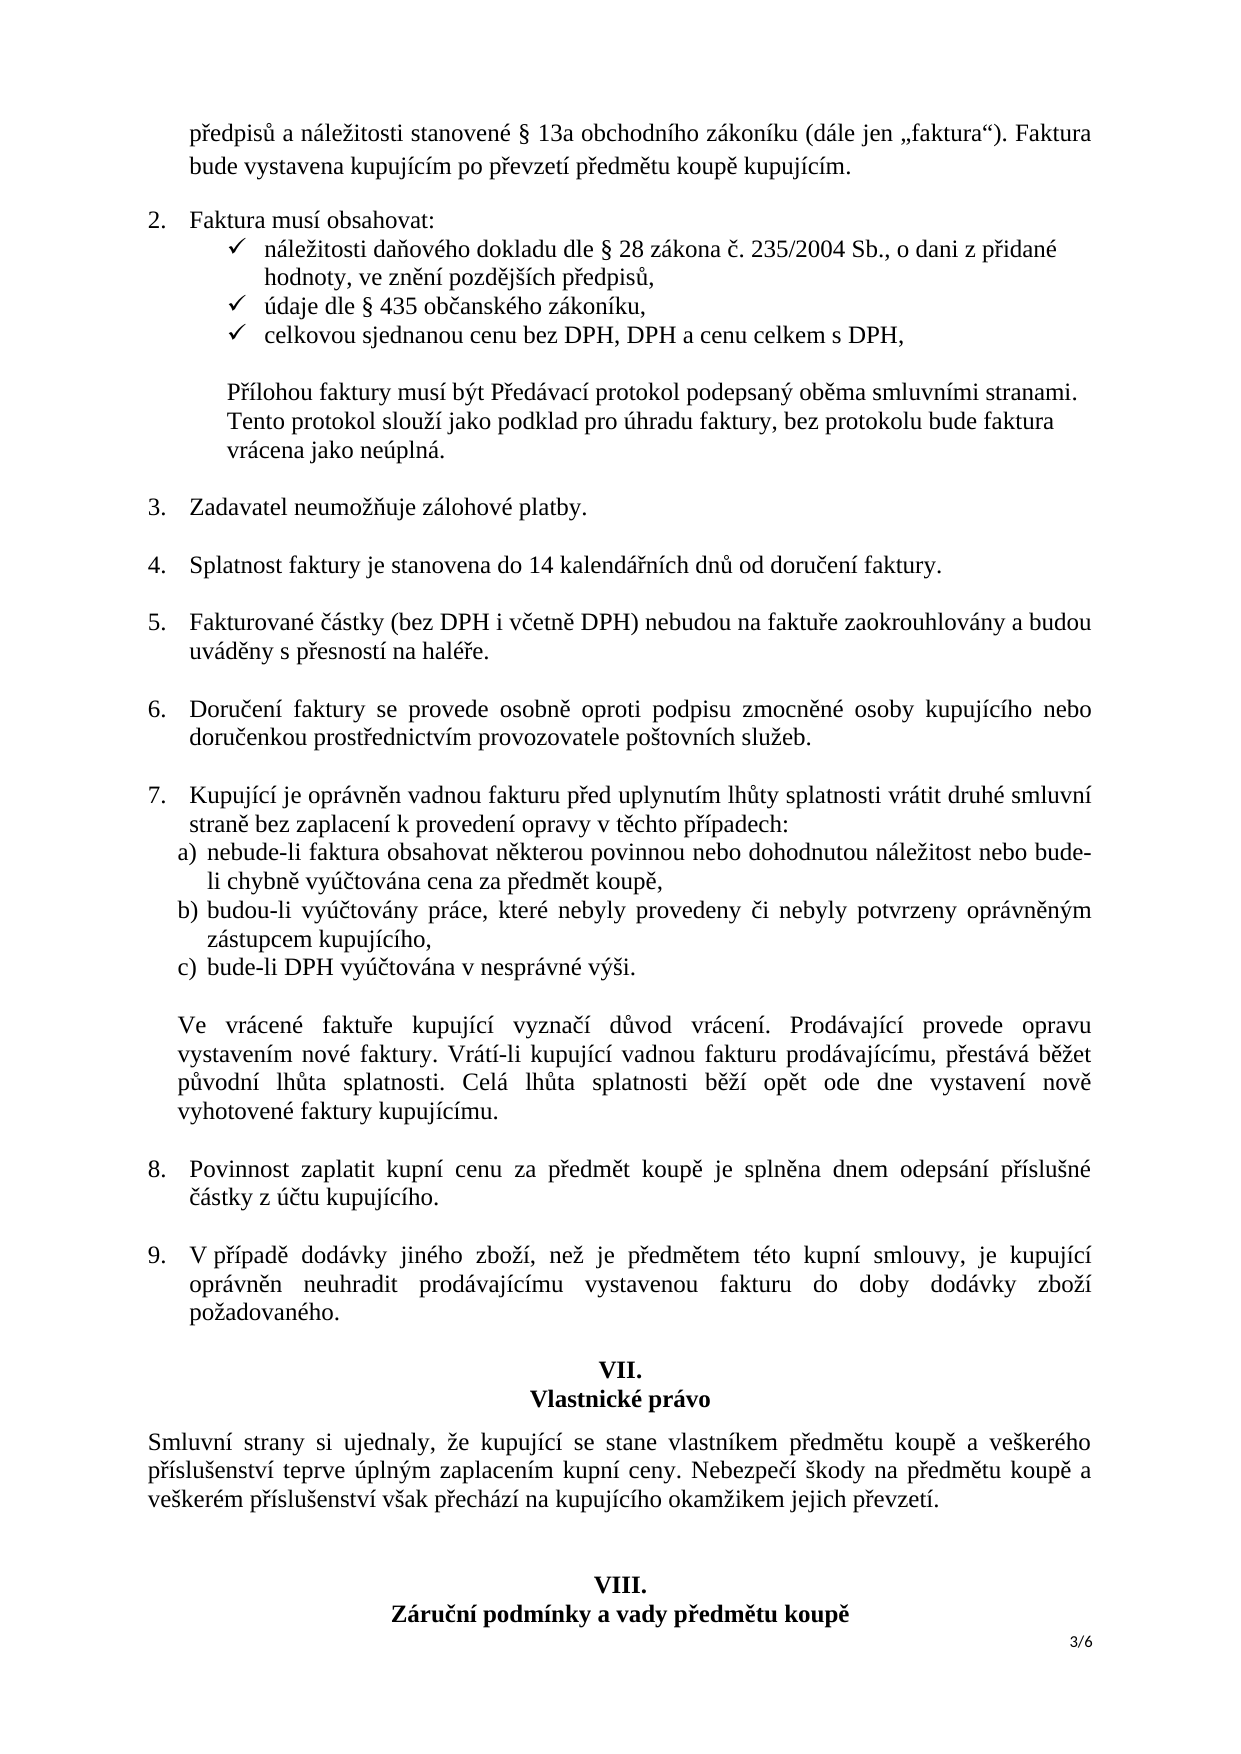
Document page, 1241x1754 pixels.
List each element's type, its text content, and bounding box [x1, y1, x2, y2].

list V případě dodávky jiného zboží, než je předmětem této kupní smlouvy, je kupující oprávněn neuhradit prodávajícímu vystavenou fakturu do doby dodávky zboží požadovaného. [148, 1240, 1092, 1326]
list Doručení faktury se provede osobně oproti podpisu zmocněné osoby kupujícího nebo doručenkou prostřednictvím provozovatele poštovních služeb. [148, 694, 1092, 751]
text Ve vrácené faktuře kupující vyznačí důvod vrácení. Prodávající provede opravu vystavením nové faktury. Vrátí-li kupující vadnou fakturu prodávajícímu, přestává běžet původní lhůta splatnosti. Celá lhůta splatnosti běží opět ode dne vystavení nově vyhotovené faktury kupujícímu. [177, 1010, 1092, 1125]
list Povinnost zaplatit kupní cenu za předmět koupě je splněna dnem odepsání příslušné částky z účtu kupujícího. [148, 1154, 1092, 1211]
list Kupující je oprávněn vadnou fakturu před uplynutím lhůty splatnosti vrátit druhé smluvní straně bez zaplacení k provedení opravy v těchto případech: [148, 780, 1092, 837]
list celkovou sjednanou cenu bez DPH, DPH a cenu celkem s DPH, [227, 320, 1092, 349]
text VII. [148, 1355, 1092, 1384]
list údaje dle § 435 občanského zákoníku, [227, 291, 1092, 320]
text VIII. [148, 1571, 1092, 1599]
list nebude-li faktura obsahovat některou povinnou nebo dohodnutou náležitost nebo bude-li chybně vyúčtována cena za předmět koupě, [177, 837, 1092, 895]
list Splatnost faktury je stanovena do 14 kalendářních dnů od doručení faktury. [148, 550, 1092, 579]
list Zadavatel neumožňuje zálohové platby. [148, 492, 1092, 521]
list náležitosti daňového dokladu dle § 28 zákona č. 235/2004 Sb., o dani z přidané hodnoty, ve znění pozdějších předpisů, [227, 234, 1092, 291]
text Vlastnické právo [148, 1384, 1092, 1412]
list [148, 118, 1092, 180]
list budou-li vyúčtovány práce, které nebyly provedeny či nebyly potvrzeny oprávněným zástupcem kupujícího, [177, 895, 1092, 952]
text Přílohou faktury musí být Předávací protokol podepsaný oběma smluvními stranami. Tento protokol slouží jako podklad pro úhradu faktury, bez protokolu bude faktura vrácena jako neúplná. [227, 377, 1092, 464]
list bude-li DPH vyúčtována v nesprávné výši. [177, 952, 1092, 981]
text Záruční podmínky a vady předmětu koupě [148, 1599, 1092, 1628]
list Faktura musí obsahovat: [148, 205, 1092, 234]
text Smluvní strany si ujednaly, že kupující se stane vlastníkem předmětu koupě a veškerého příslušenství teprve úplným zaplacením kupní ceny. Nebezpečí škody na předmětu koupě a veškerém příslušenství však přechází na kupujícího okamžikem jejich převzetí. [148, 1427, 1092, 1513]
list Fakturované částky (bez DPH i včetně DPH) nebudou na faktuře zaokrouhlovány a budou uváděny s přesností na haléře. [148, 607, 1092, 665]
